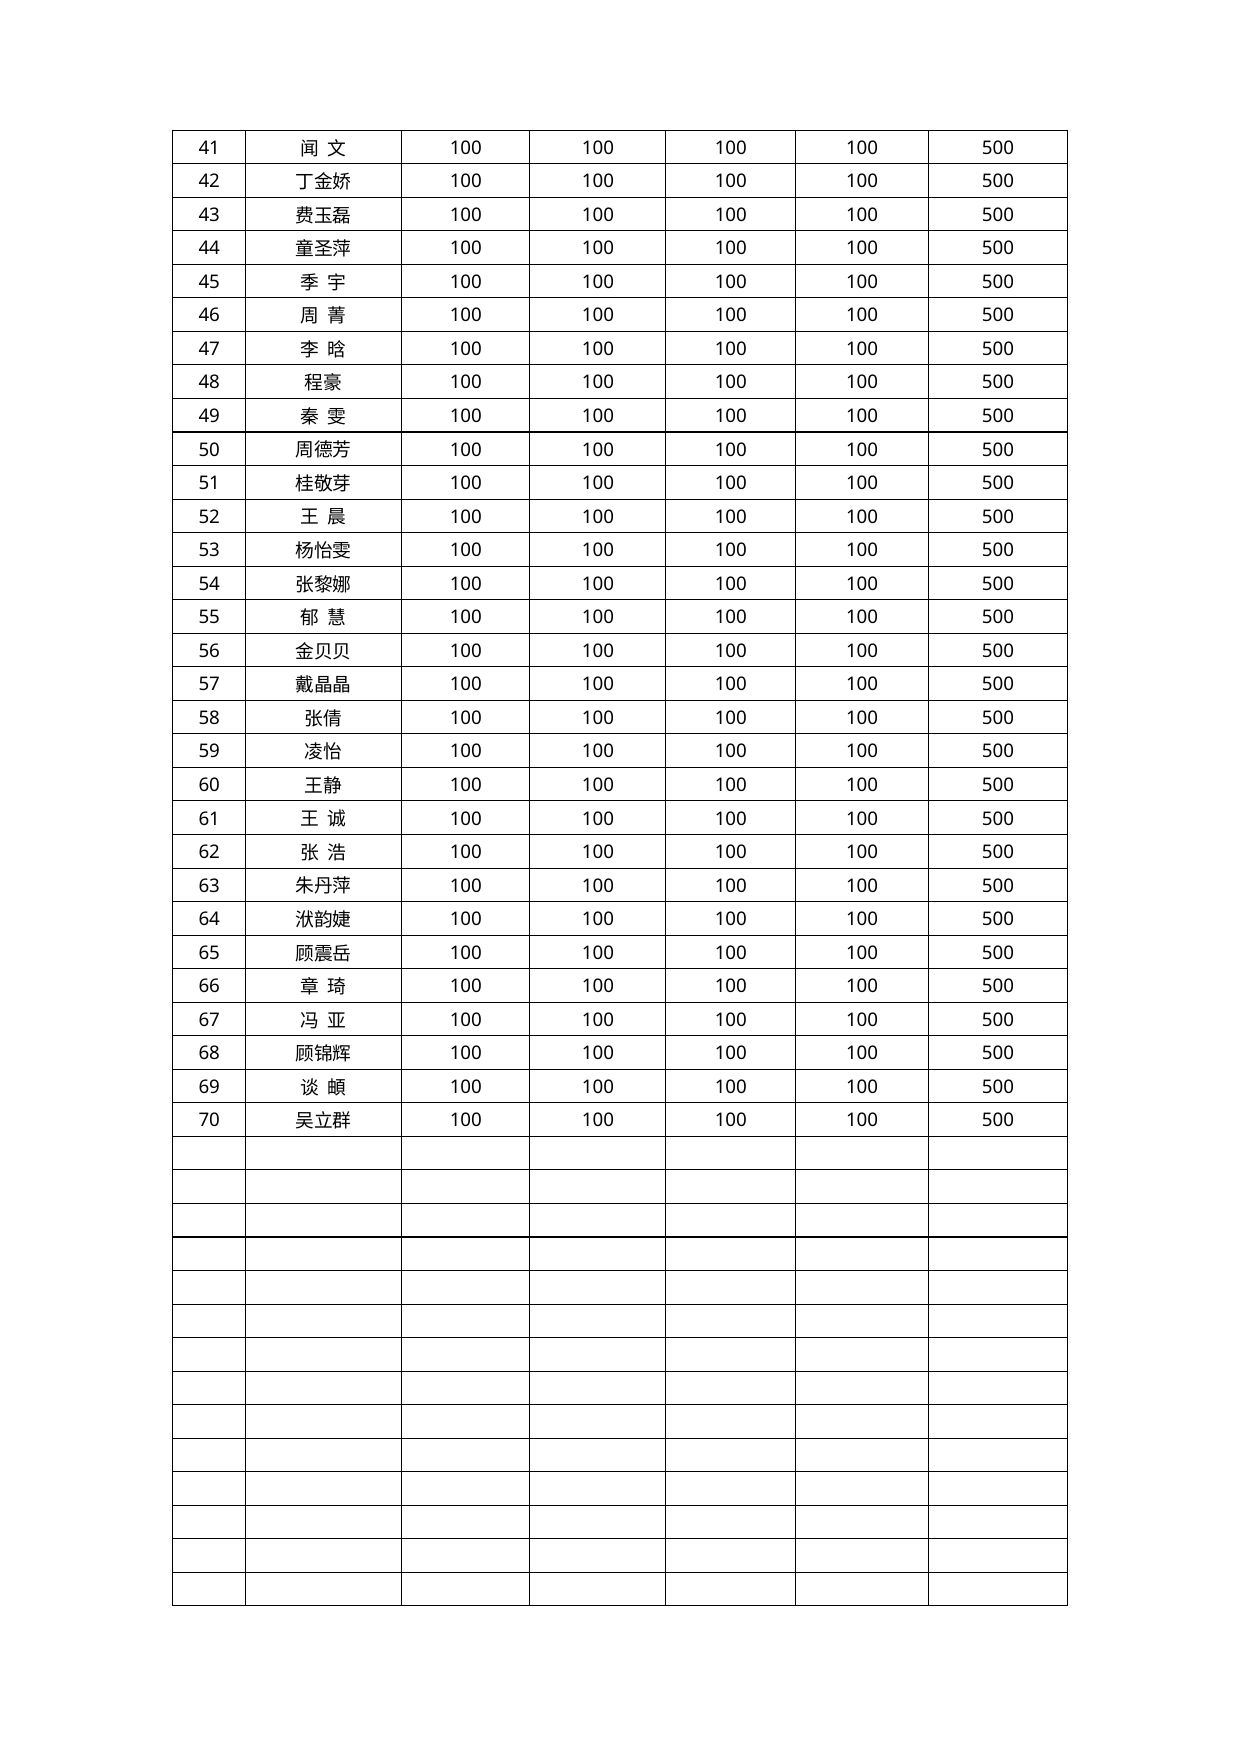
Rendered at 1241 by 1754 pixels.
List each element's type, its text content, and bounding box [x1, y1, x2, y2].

table_cell [530, 1338, 665, 1371]
table_cell 100 [530, 567, 665, 599]
table_cell [530, 1305, 665, 1337]
table_cell [402, 1204, 529, 1236]
table_cell 100 [402, 332, 529, 364]
table_cell 100 [530, 399, 665, 431]
table_cell [666, 1372, 795, 1404]
table_cell 61 [173, 801, 245, 834]
table_cell 60 [173, 768, 245, 800]
table_cell 100 [666, 198, 795, 230]
table_cell 100 [402, 936, 529, 968]
table_cell [530, 1170, 665, 1203]
table_cell 100 [796, 1103, 928, 1136]
table_cell 100 [666, 768, 795, 800]
table_cell 100 [796, 902, 928, 934]
table_cell 周德芳 [246, 433, 401, 465]
table_cell [246, 1271, 401, 1303]
table_cell 100 [666, 1103, 795, 1136]
table_cell [666, 1539, 795, 1572]
table_cell [796, 1539, 928, 1572]
table_cell 500 [929, 701, 1067, 733]
table_cell 500 [929, 936, 1067, 968]
table_cell 500 [929, 567, 1067, 599]
table_cell 48 [173, 365, 245, 398]
table_cell 500 [929, 902, 1067, 934]
table_cell 100 [796, 298, 928, 331]
table_cell 500 [929, 466, 1067, 498]
table_cell 100 [402, 399, 529, 431]
table_cell 顾锦辉 [246, 1036, 401, 1069]
table_cell 100 [530, 734, 665, 767]
table_cell 100 [530, 298, 665, 331]
table_cell 100 [666, 667, 795, 700]
table_cell 100 [402, 131, 529, 163]
table_cell 100 [402, 164, 529, 197]
table_cell 100 [796, 332, 928, 364]
table_cell 100 [530, 164, 665, 197]
table_cell [929, 1170, 1067, 1203]
table_cell [246, 1137, 401, 1169]
table_cell 100 [796, 466, 928, 498]
table_cell 500 [929, 801, 1067, 834]
table_cell 500 [929, 600, 1067, 633]
table_cell [666, 1238, 795, 1270]
table_cell 59 [173, 734, 245, 767]
table_cell 100 [666, 399, 795, 431]
table_cell [246, 1539, 401, 1572]
table_cell 100 [796, 936, 928, 968]
table_cell 100 [666, 701, 795, 733]
table_cell 70 [173, 1103, 245, 1136]
table_cell [246, 1372, 401, 1404]
table_cell 100 [402, 298, 529, 331]
table_cell 100 [402, 433, 529, 465]
table_cell 谈 頔 [246, 1070, 401, 1102]
table_cell [173, 1238, 245, 1270]
table_cell [246, 1573, 401, 1605]
table_cell 100 [530, 433, 665, 465]
table_cell 100 [796, 131, 928, 163]
table_cell 100 [796, 1070, 928, 1102]
table_cell 100 [796, 500, 928, 532]
table_cell 100 [796, 835, 928, 867]
table_cell 100 [666, 1036, 795, 1069]
table_cell [666, 1439, 795, 1471]
table_cell 100 [666, 466, 795, 498]
table_cell [530, 1137, 665, 1169]
table_cell [246, 1238, 401, 1270]
table_cell 100 [796, 365, 928, 398]
table_cell 100 [796, 701, 928, 733]
table_cell [929, 1405, 1067, 1438]
table_cell 500 [929, 835, 1067, 867]
table_cell 李 晗 [246, 332, 401, 364]
table_cell 500 [929, 131, 1067, 163]
table_cell [173, 1137, 245, 1169]
table_cell 100 [402, 567, 529, 599]
table_cell 100 [666, 1070, 795, 1102]
table_cell 100 [530, 600, 665, 633]
table_cell 100 [796, 1036, 928, 1069]
table_cell 100 [530, 969, 665, 1002]
table_cell 100 [796, 969, 928, 1002]
table_cell 51 [173, 466, 245, 498]
table_cell [796, 1238, 928, 1270]
table_cell [666, 1472, 795, 1505]
table_cell 47 [173, 332, 245, 364]
table_cell 500 [929, 1103, 1067, 1136]
table_cell [246, 1405, 401, 1438]
table_cell 500 [929, 399, 1067, 431]
table_cell 王 诚 [246, 801, 401, 834]
table_cell 100 [666, 265, 795, 297]
table_cell [402, 1170, 529, 1203]
table_cell 500 [929, 1070, 1067, 1102]
table_cell 100 [796, 533, 928, 566]
table_cell [530, 1238, 665, 1270]
table_cell [796, 1305, 928, 1337]
table_cell 100 [666, 1003, 795, 1035]
table_cell [796, 1271, 928, 1303]
table_cell [666, 1271, 795, 1303]
table_cell 闻 文 [246, 131, 401, 163]
table_cell 68 [173, 1036, 245, 1069]
table_cell 100 [402, 701, 529, 733]
table_cell [796, 1439, 928, 1471]
table_cell 童圣萍 [246, 231, 401, 264]
table_cell [929, 1573, 1067, 1605]
table_cell 100 [530, 936, 665, 968]
table_cell 丁金娇 [246, 164, 401, 197]
table_cell 100 [666, 902, 795, 934]
table_cell 100 [402, 1003, 529, 1035]
table_cell [530, 1271, 665, 1303]
table_cell [173, 1271, 245, 1303]
table_cell 100 [796, 231, 928, 264]
table_cell [173, 1372, 245, 1404]
table_cell 500 [929, 969, 1067, 1002]
table_cell 程豪 [246, 365, 401, 398]
table_cell [929, 1137, 1067, 1169]
table_cell 100 [796, 667, 928, 700]
table_cell [402, 1372, 529, 1404]
table_cell 100 [530, 801, 665, 834]
table_cell [402, 1506, 529, 1538]
table_cell 100 [530, 533, 665, 566]
table_cell [246, 1338, 401, 1371]
table_cell 100 [796, 634, 928, 666]
table_cell 100 [402, 768, 529, 800]
table_cell [796, 1170, 928, 1203]
table_cell 100 [796, 433, 928, 465]
table_cell 64 [173, 902, 245, 934]
table_cell 凌怡 [246, 734, 401, 767]
table_cell [402, 1405, 529, 1438]
table_cell [402, 1271, 529, 1303]
table_cell 100 [402, 835, 529, 867]
table_cell [246, 1170, 401, 1203]
table_cell [530, 1372, 665, 1404]
table_cell 52 [173, 500, 245, 532]
table_cell [530, 1405, 665, 1438]
table_cell [929, 1238, 1067, 1270]
table_cell 金贝贝 [246, 634, 401, 666]
table_cell 50 [173, 433, 245, 465]
table_cell 100 [402, 1036, 529, 1069]
table_cell [173, 1204, 245, 1236]
table_cell 67 [173, 1003, 245, 1035]
table_cell 500 [929, 734, 1067, 767]
table_cell [796, 1137, 928, 1169]
table_cell 季 宇 [246, 265, 401, 297]
table_cell [402, 1238, 529, 1270]
table_cell 500 [929, 869, 1067, 901]
table_cell 100 [402, 265, 529, 297]
table_cell 43 [173, 198, 245, 230]
table_cell 朱丹萍 [246, 869, 401, 901]
table_cell 100 [530, 1036, 665, 1069]
table_cell [173, 1338, 245, 1371]
table_cell 王 晨 [246, 500, 401, 532]
table_cell [246, 1305, 401, 1337]
table_cell [666, 1137, 795, 1169]
table_cell 100 [796, 869, 928, 901]
table_cell 500 [929, 265, 1067, 297]
table_cell 100 [530, 902, 665, 934]
table_cell 100 [530, 667, 665, 700]
table_cell 100 [530, 466, 665, 498]
table_cell 100 [402, 1070, 529, 1102]
table_cell 100 [530, 231, 665, 264]
table_cell [929, 1439, 1067, 1471]
table_cell 100 [796, 198, 928, 230]
table_cell 100 [530, 1070, 665, 1102]
table_cell [796, 1472, 928, 1505]
table_cell 100 [530, 1003, 665, 1035]
table_cell 100 [666, 801, 795, 834]
table_cell 100 [530, 835, 665, 867]
table_cell 100 [402, 500, 529, 532]
table_cell 冯 亚 [246, 1003, 401, 1035]
table_cell 张黎娜 [246, 567, 401, 599]
table_cell [666, 1506, 795, 1538]
table_cell [929, 1472, 1067, 1505]
table_cell 张倩 [246, 701, 401, 733]
table_cell 100 [666, 533, 795, 566]
table_cell 500 [929, 500, 1067, 532]
table_cell 郁 慧 [246, 600, 401, 633]
table_cell 100 [402, 365, 529, 398]
table_cell 100 [796, 768, 928, 800]
table_cell [402, 1439, 529, 1471]
table_cell 100 [666, 365, 795, 398]
table_cell 100 [666, 231, 795, 264]
table_cell 500 [929, 533, 1067, 566]
table_cell [530, 1573, 665, 1605]
table_cell [530, 1472, 665, 1505]
table_cell 洑韵婕 [246, 902, 401, 934]
table_cell 100 [402, 667, 529, 700]
table_cell 100 [666, 567, 795, 599]
table_cell 100 [402, 600, 529, 633]
table_cell 100 [666, 600, 795, 633]
table_cell [173, 1539, 245, 1572]
table_cell [796, 1372, 928, 1404]
table_cell [796, 1405, 928, 1438]
table_cell 100 [666, 734, 795, 767]
table_cell 500 [929, 164, 1067, 197]
table_cell 100 [666, 332, 795, 364]
table_cell [929, 1372, 1067, 1404]
table_cell [929, 1204, 1067, 1236]
table_cell 张 浩 [246, 835, 401, 867]
table_cell 100 [666, 500, 795, 532]
table_cell 100 [530, 634, 665, 666]
table_cell [666, 1204, 795, 1236]
table_cell 500 [929, 231, 1067, 264]
table_cell [796, 1573, 928, 1605]
table_cell 100 [530, 265, 665, 297]
table_cell [402, 1305, 529, 1337]
table_cell 42 [173, 164, 245, 197]
table_cell 100 [530, 869, 665, 901]
table_cell [173, 1506, 245, 1538]
table_cell [246, 1204, 401, 1236]
table_cell 王静 [246, 768, 401, 800]
table_cell [530, 1539, 665, 1572]
table_cell [402, 1573, 529, 1605]
table_cell 44 [173, 231, 245, 264]
table_cell [666, 1338, 795, 1371]
table_cell 54 [173, 567, 245, 599]
table_cell [929, 1305, 1067, 1337]
table_cell 费玉磊 [246, 198, 401, 230]
table_cell 100 [666, 634, 795, 666]
table_cell [666, 1573, 795, 1605]
table_cell 100 [530, 131, 665, 163]
table_cell 58 [173, 701, 245, 733]
table_cell 100 [402, 533, 529, 566]
table_cell 100 [402, 466, 529, 498]
table_cell 45 [173, 265, 245, 297]
table_cell 戴晶晶 [246, 667, 401, 700]
table_cell [402, 1137, 529, 1169]
table_cell 100 [666, 164, 795, 197]
table_cell 500 [929, 433, 1067, 465]
table_cell 55 [173, 600, 245, 633]
table_cell [929, 1506, 1067, 1538]
table_cell [530, 1204, 665, 1236]
table_cell [246, 1472, 401, 1505]
table_cell 500 [929, 1003, 1067, 1035]
table_cell 100 [402, 734, 529, 767]
table_cell 100 [402, 231, 529, 264]
table_cell 100 [796, 1003, 928, 1035]
table_cell 41 [173, 131, 245, 163]
table_cell 46 [173, 298, 245, 331]
table_cell 100 [402, 969, 529, 1002]
table_cell 100 [796, 567, 928, 599]
table_cell 53 [173, 533, 245, 566]
table_cell 100 [796, 399, 928, 431]
table_cell 100 [530, 332, 665, 364]
table_cell 100 [402, 1103, 529, 1136]
table_cell [173, 1170, 245, 1203]
table_cell 100 [402, 869, 529, 901]
table_cell 65 [173, 936, 245, 968]
table_cell 100 [796, 734, 928, 767]
table_cell 吴立群 [246, 1103, 401, 1136]
table_cell 100 [530, 198, 665, 230]
table_cell 500 [929, 667, 1067, 700]
table_cell 100 [666, 969, 795, 1002]
table_cell [402, 1338, 529, 1371]
table_cell 66 [173, 969, 245, 1002]
table_cell [402, 1539, 529, 1572]
table_cell 100 [666, 298, 795, 331]
table_cell [530, 1506, 665, 1538]
table_cell 桂敬芽 [246, 466, 401, 498]
table_cell [929, 1271, 1067, 1303]
table_cell [796, 1506, 928, 1538]
table_cell 100 [530, 500, 665, 532]
table_cell 100 [666, 835, 795, 867]
table_cell [173, 1405, 245, 1438]
table_cell [666, 1405, 795, 1438]
table_cell 100 [530, 1103, 665, 1136]
table_cell 500 [929, 365, 1067, 398]
table_cell 57 [173, 667, 245, 700]
table_cell [402, 1472, 529, 1505]
table_cell 100 [402, 634, 529, 666]
table_cell 100 [666, 433, 795, 465]
table_cell [173, 1305, 245, 1337]
table_cell 56 [173, 634, 245, 666]
table_cell 100 [666, 936, 795, 968]
table_cell [173, 1472, 245, 1505]
table_cell 秦 雯 [246, 399, 401, 431]
table_cell [246, 1439, 401, 1471]
table_cell [796, 1204, 928, 1236]
table_cell 62 [173, 835, 245, 867]
table_cell 杨怡雯 [246, 533, 401, 566]
table_cell 周 菁 [246, 298, 401, 331]
table_cell [666, 1170, 795, 1203]
table_cell [173, 1439, 245, 1471]
table_cell [796, 1338, 928, 1371]
table_cell 63 [173, 869, 245, 901]
table_cell 章 琦 [246, 969, 401, 1002]
table_cell [246, 1506, 401, 1538]
table_cell 100 [796, 801, 928, 834]
table_cell 100 [666, 131, 795, 163]
table_cell 100 [402, 801, 529, 834]
table_cell 100 [666, 869, 795, 901]
table_cell 500 [929, 1036, 1067, 1069]
table_cell 100 [402, 902, 529, 934]
table_cell 500 [929, 332, 1067, 364]
table_cell 100 [796, 164, 928, 197]
table_cell [530, 1439, 665, 1471]
table_cell [666, 1305, 795, 1337]
table_cell 100 [402, 198, 529, 230]
table_cell [929, 1539, 1067, 1572]
table_cell [929, 1338, 1067, 1371]
table_cell 100 [796, 600, 928, 633]
table_cell 49 [173, 399, 245, 431]
table_cell 100 [530, 768, 665, 800]
table_cell 500 [929, 634, 1067, 666]
table_cell 100 [530, 701, 665, 733]
table_cell 500 [929, 768, 1067, 800]
table_cell 100 [530, 365, 665, 398]
table_cell 69 [173, 1070, 245, 1102]
table_cell 顾震岳 [246, 936, 401, 968]
table_cell 500 [929, 198, 1067, 230]
table_cell 100 [796, 265, 928, 297]
table_cell 500 [929, 298, 1067, 331]
table_cell [173, 1573, 245, 1605]
